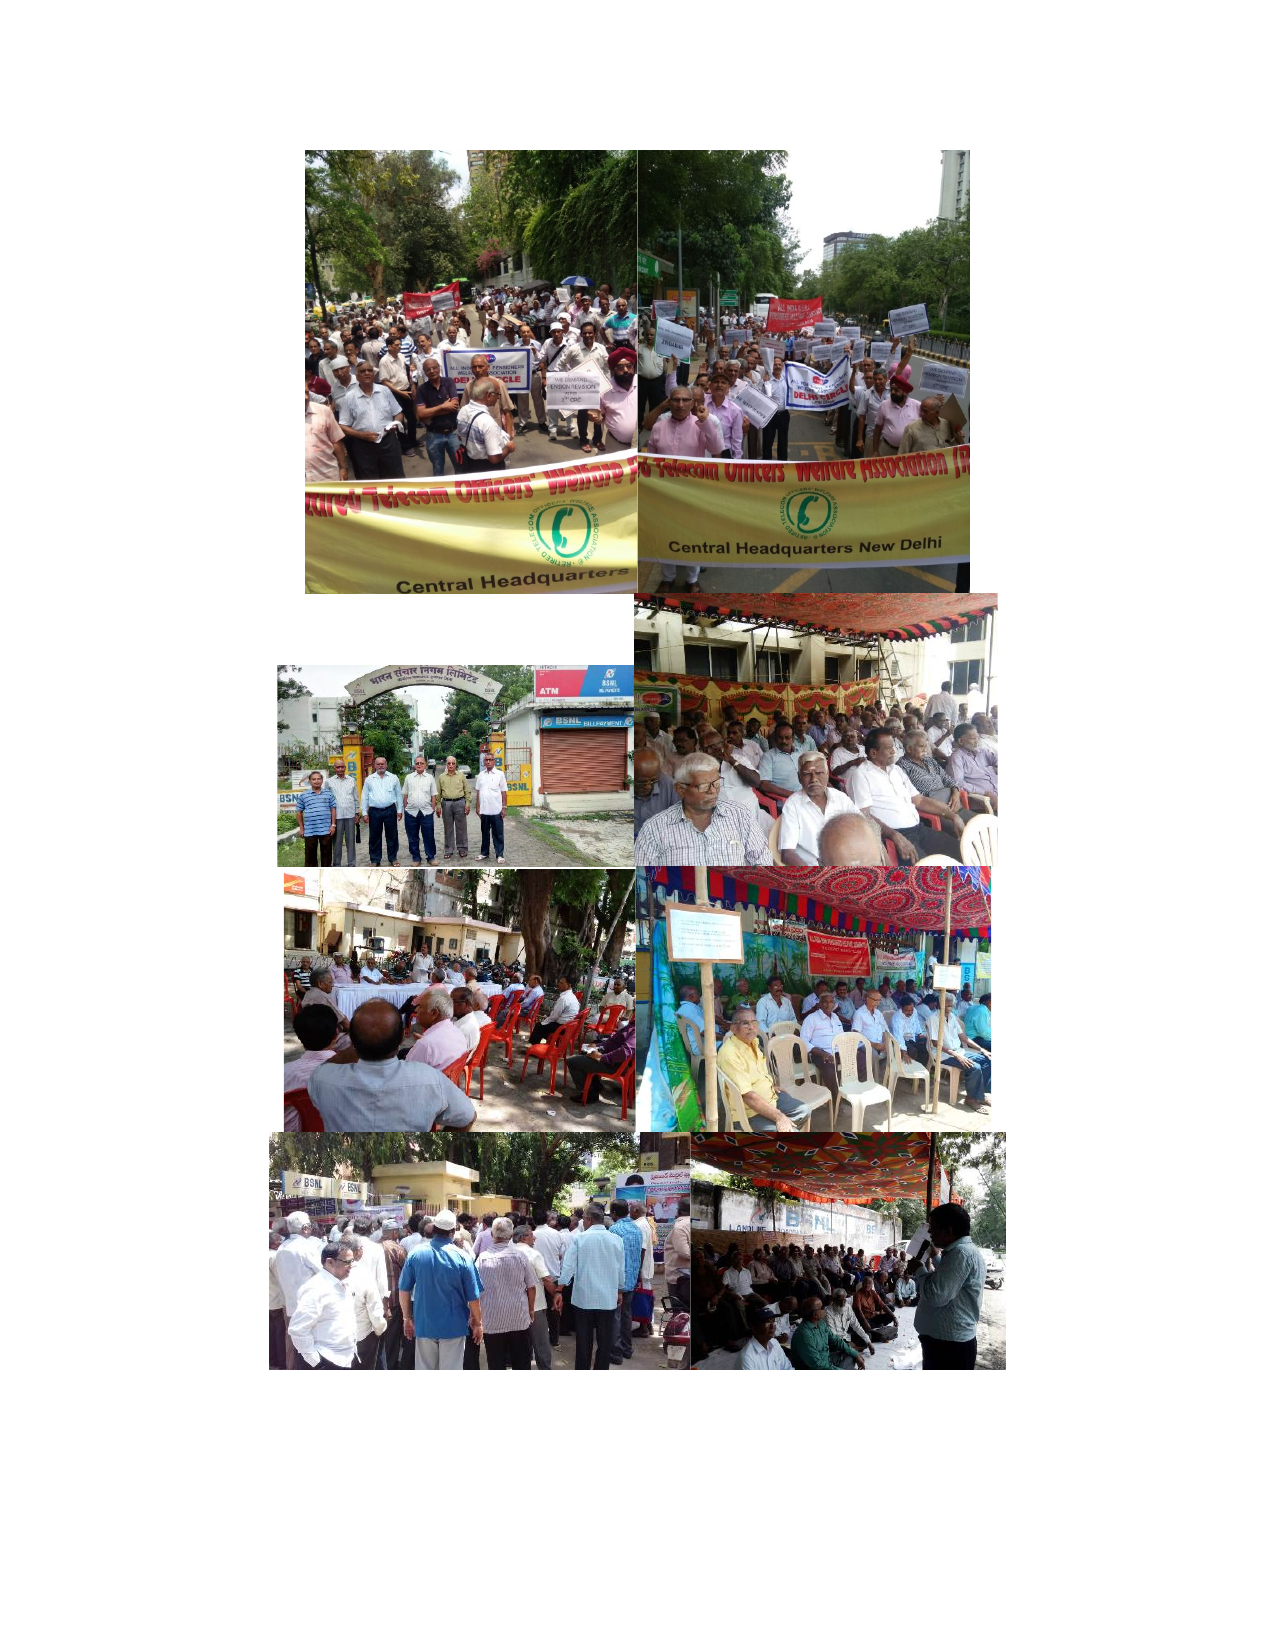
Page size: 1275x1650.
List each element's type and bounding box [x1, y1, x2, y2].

picture [269, 150, 1006, 1370]
